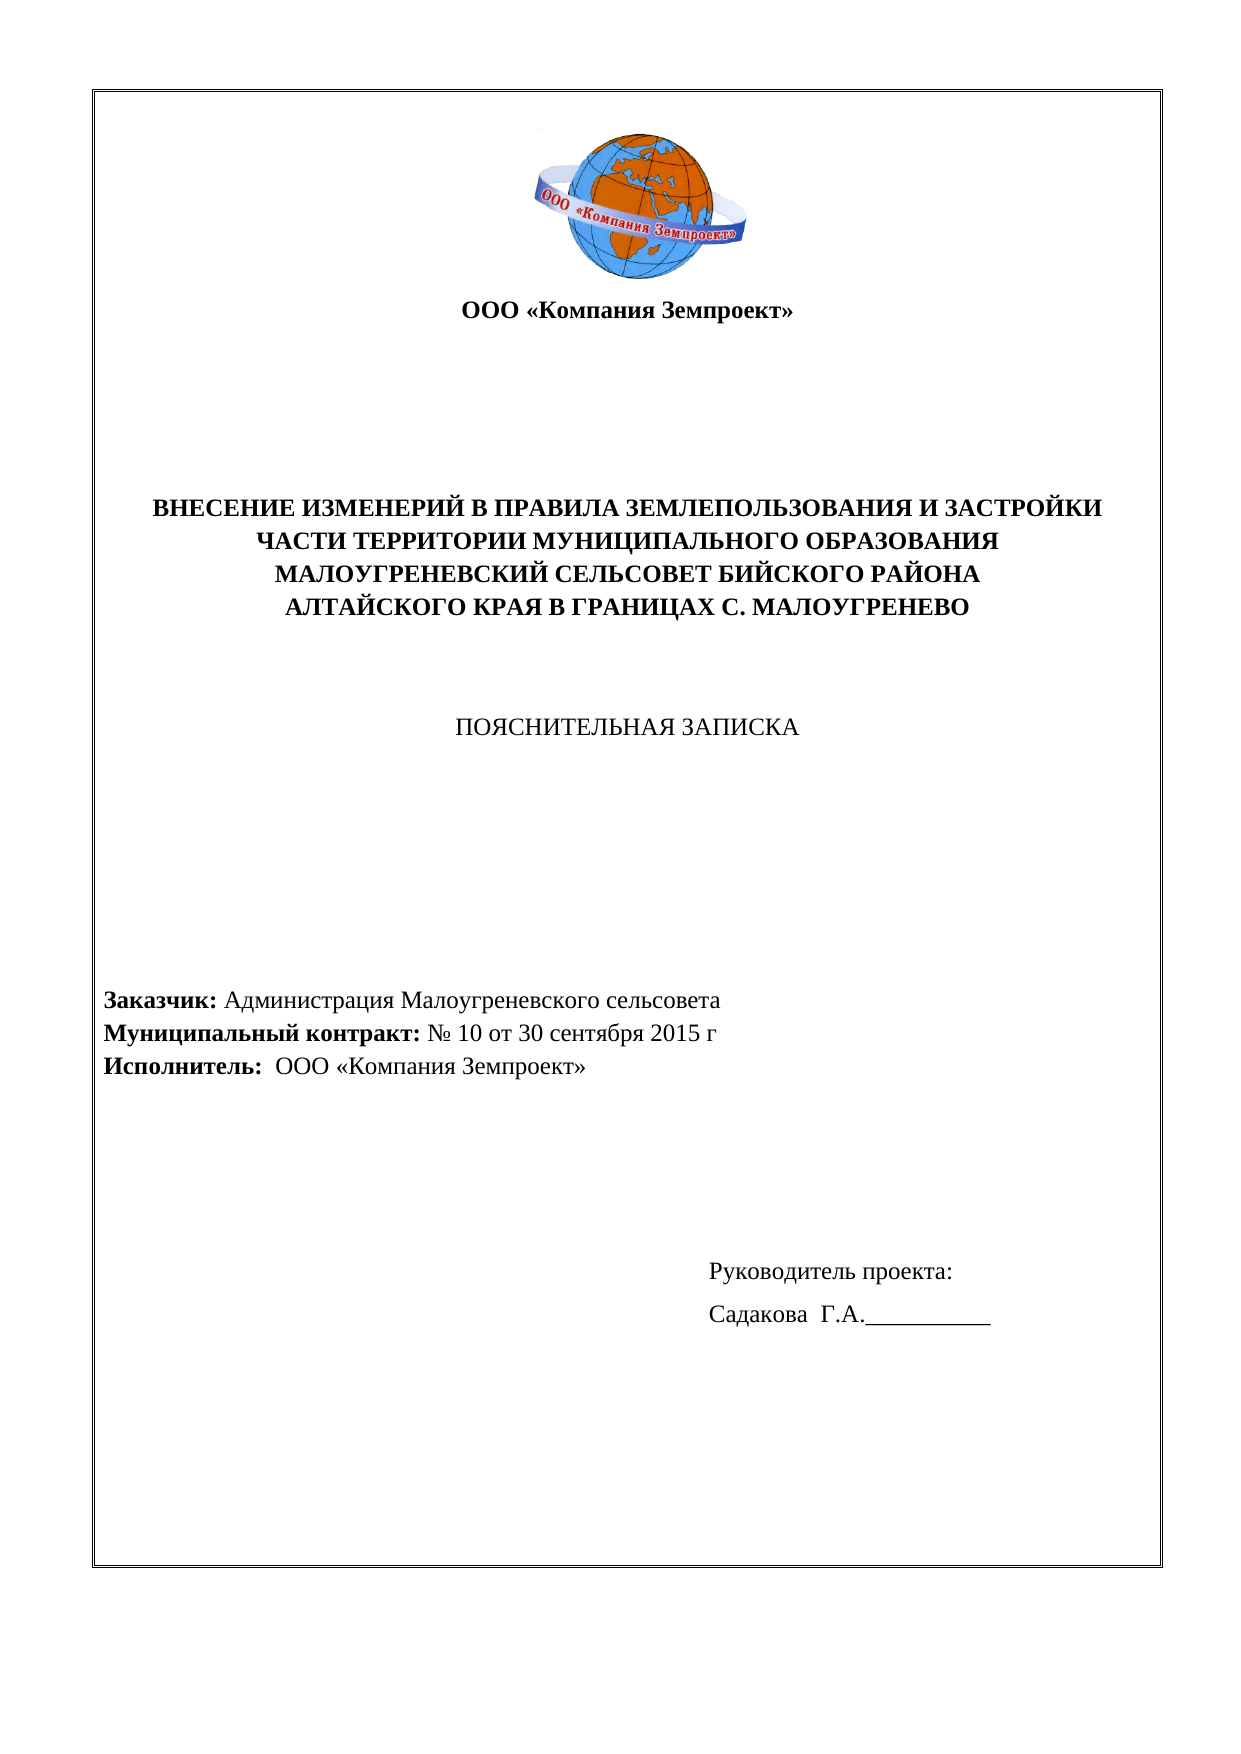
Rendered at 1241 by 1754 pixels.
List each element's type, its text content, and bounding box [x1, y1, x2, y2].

text Муниципальный контракт: № 10 от 30 сентября 2015 г [95, 1012, 1160, 1046]
text Руководитель проекта: [95, 1251, 1160, 1285]
text ООО «Компания Земпроект» [95, 290, 1160, 324]
text АЛТАЙСКОГО КРАЯ В ГРАНИЦАХ С. МАЛОУГРЕНЕВО [95, 587, 1160, 621]
text ЧАСТИ ТЕРРИТОРИИ МУНИЦИПАЛЬНОГО ОБРАЗОВАНИЯ [95, 521, 1160, 554]
text Садакова Г.А.__________ [95, 1294, 1160, 1328]
text МАЛОУГРЕНЕВСКИЙ СЕЛЬСОВЕТ БИЙСКОГО РАЙОНА [95, 554, 1160, 587]
text Заказчик: Администрация Малоугреневского сельсовета [95, 979, 1160, 1012]
text ВНЕСЕНИЕ ИЗМЕНЕРИЙ В ПРАВИЛА ЗЕМЛЕПОЛЬЗОВАНИЯ И ЗАСТРОЙКИ [95, 488, 1160, 521]
text Исполнитель: ООО «Компания Земпроект» [95, 1046, 1160, 1079]
text ПОЯСНИТЕЛЬНАЯ ЗАПИСКА [95, 706, 1160, 740]
picture [532, 129, 749, 281]
